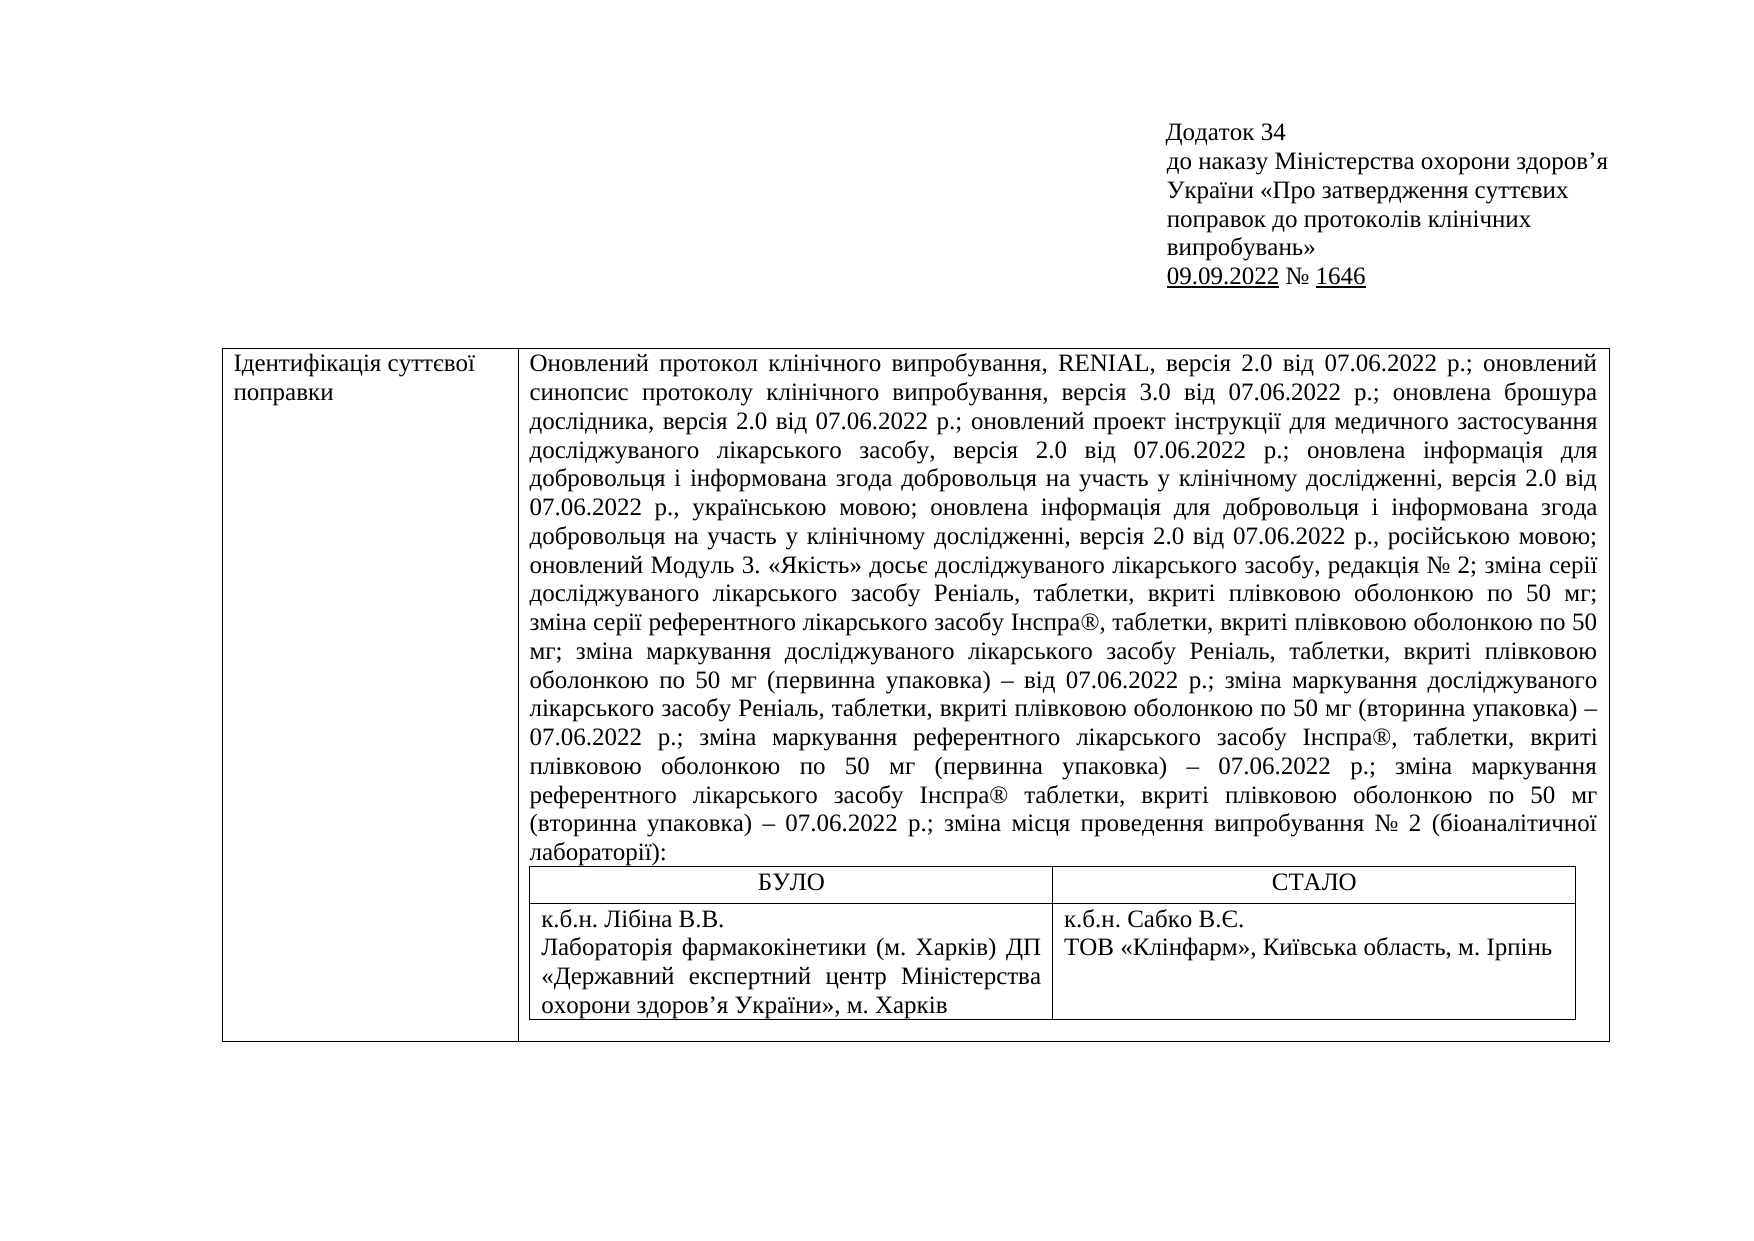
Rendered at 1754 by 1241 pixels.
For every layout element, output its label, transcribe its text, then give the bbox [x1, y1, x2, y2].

text 09.09.2022 № 1646 [1167, 261, 1624, 290]
text Додаток 34 [222, 117, 1624, 146]
table_header Ідентифікація суттєвої поправки [223, 349, 518, 1041]
table_header Оновлений протокол клінічного випробування, RENIAL, версія 2.0 від 07.06.2022 р.; оновлений синопсис протоколу клінічного випробування, версія 3.0 від 07.06.2022 р.; оновлена брошура дослідника, версія 2.0 від 07.06.2022 р.; оновлений проект інструкції для медичного застосування досліджуваного лікарського засобу, версія 2.0 від 07.06.2022 р.; оновлена інформація для добровольця і інформована згода добровольця на участь у клінічному дослідженні, версія 2.0 від 07.06.2022 р., українською мовою; оновлена інформація для добровольця і інформована згода добровольця на участь у клінічному дослідженні, версія 2.0 від 07.06.2022 р., російською мовою; оновлений Модуль 3. «Якість» досьє досліджуваного лікарського засобу, редакція № 2; зміна серії досліджуваного лікарського засобу Реніаль, таблетки, вкриті плівковою оболонкою по 50 мг; зміна серії референтного лікарського засобу Інспра®, таблетки, вкриті плівковою оболонкою по 50 мг; зміна маркування досліджуваного лікарського засобу Реніаль, таблетки, вкриті плівковою оболонкою по 50 мг (первинна упаковка) – від 07.06.2022 р.; зміна маркування досліджуваного лікарського засобу Реніаль, таблетки, вкриті плівковою оболонкою по 50 мг (вторинна упаковка) – 07.06.2022 р.; зміна маркування референтного лікарського засобу Інспра®, таблетки, вкриті плівковою оболонкою по 50 мг (первинна упаковка) – 07.06.2022 р.; зміна маркування референтного лікарського засобу Інспра® таблетки, вкриті плівковою оболонкою по 50 мг (вторинна упаковка) – 07.06.2022 р.; зміна місця проведення випробування № 2 (біоаналітичної лабораторії): [519, 349, 1609, 1041]
text до наказу Міністерства охорони здоров’я України «Про затвердження суттєвих поправок до протоколів клінічних випробувань» [1167, 146, 1624, 261]
